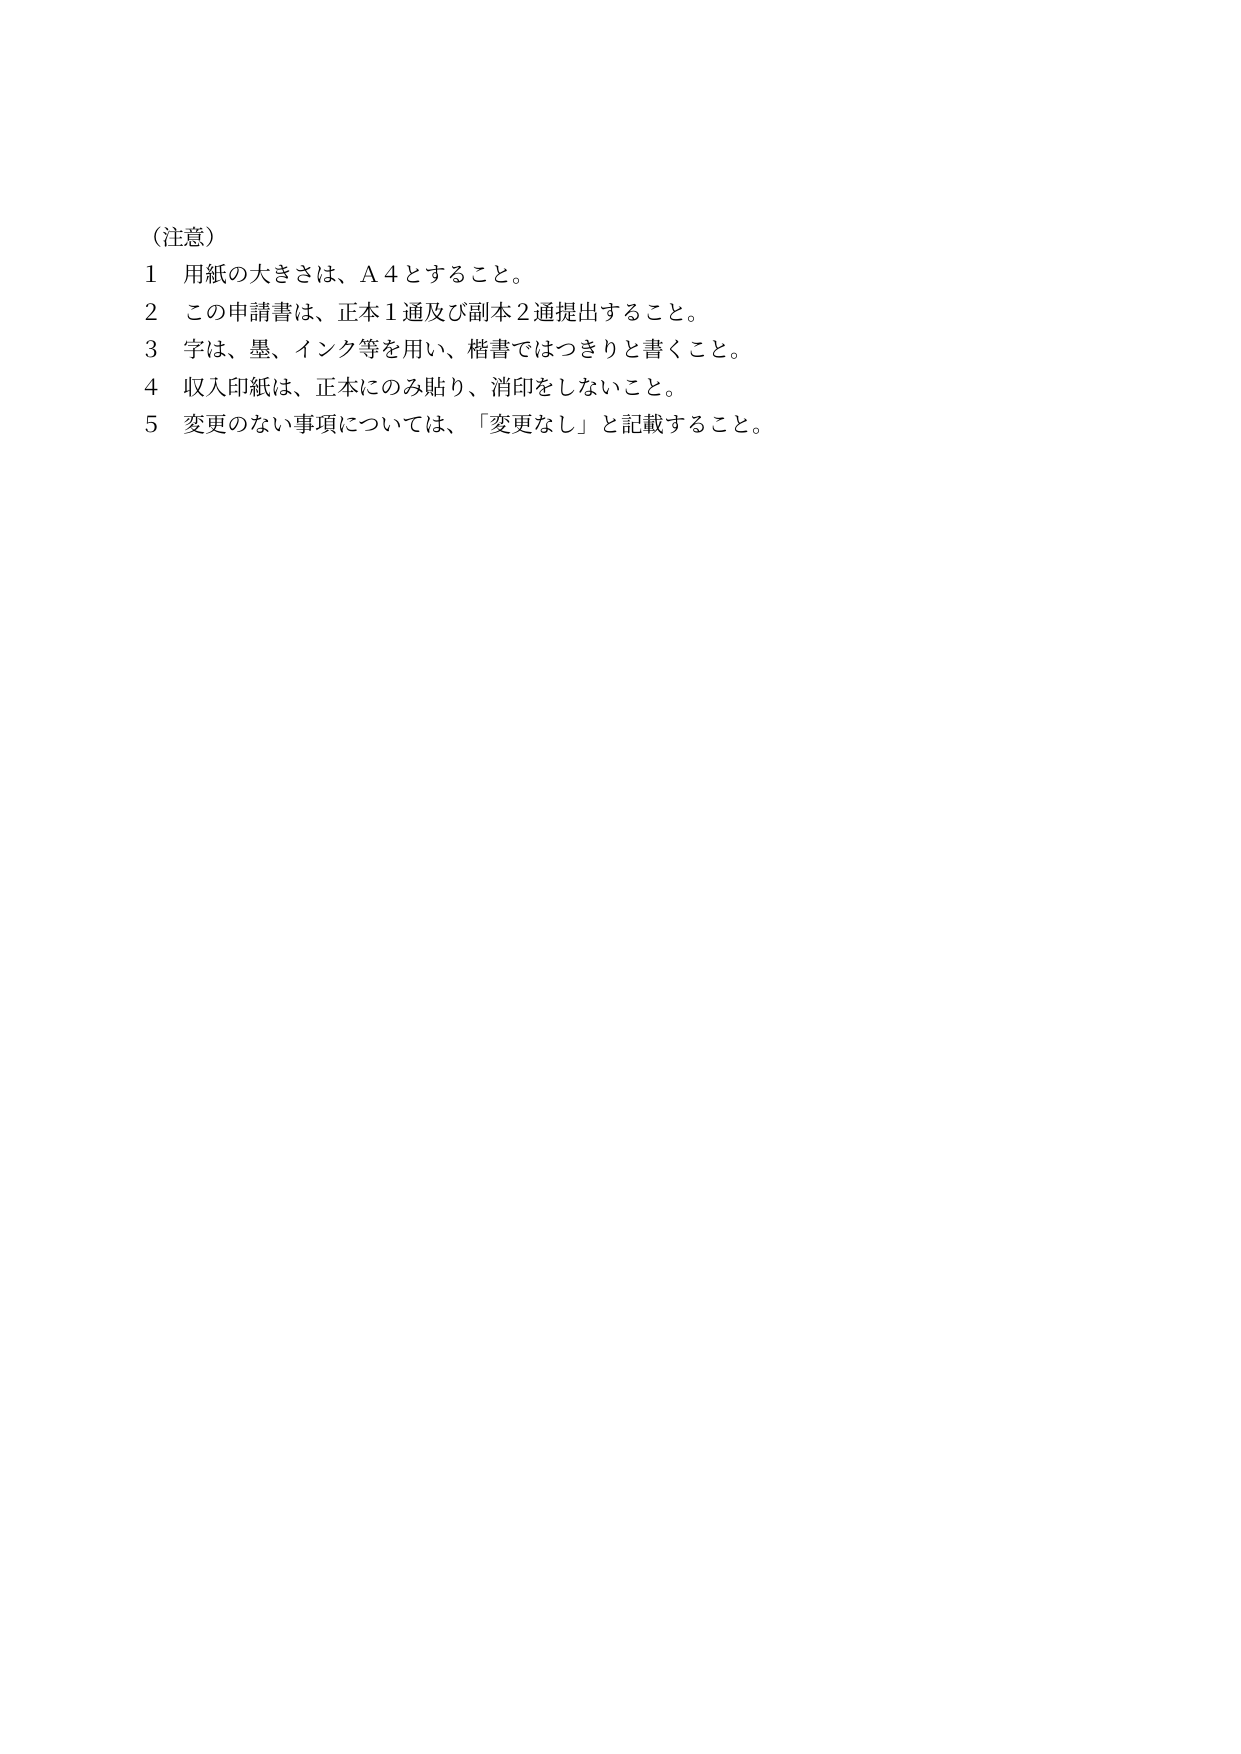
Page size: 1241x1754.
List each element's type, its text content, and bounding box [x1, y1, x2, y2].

text （注意） [118, 217, 1092, 254]
text ５ 変更のない事項については、「変更なし」と記載すること。 [140, 404, 1092, 442]
text ３ 字は、墨、インク等を用い、楷書ではつきりと書くこと。 [140, 329, 1092, 367]
text ４ 収入印紙は、正本にのみ貼り、消印をしないこと。 [140, 367, 1092, 404]
text １ 用紙の大きさは、Ａ４とすること。 [140, 254, 1092, 292]
text ２ この申請書は、正本１通及び副本２通提出すること。 [140, 292, 1092, 329]
